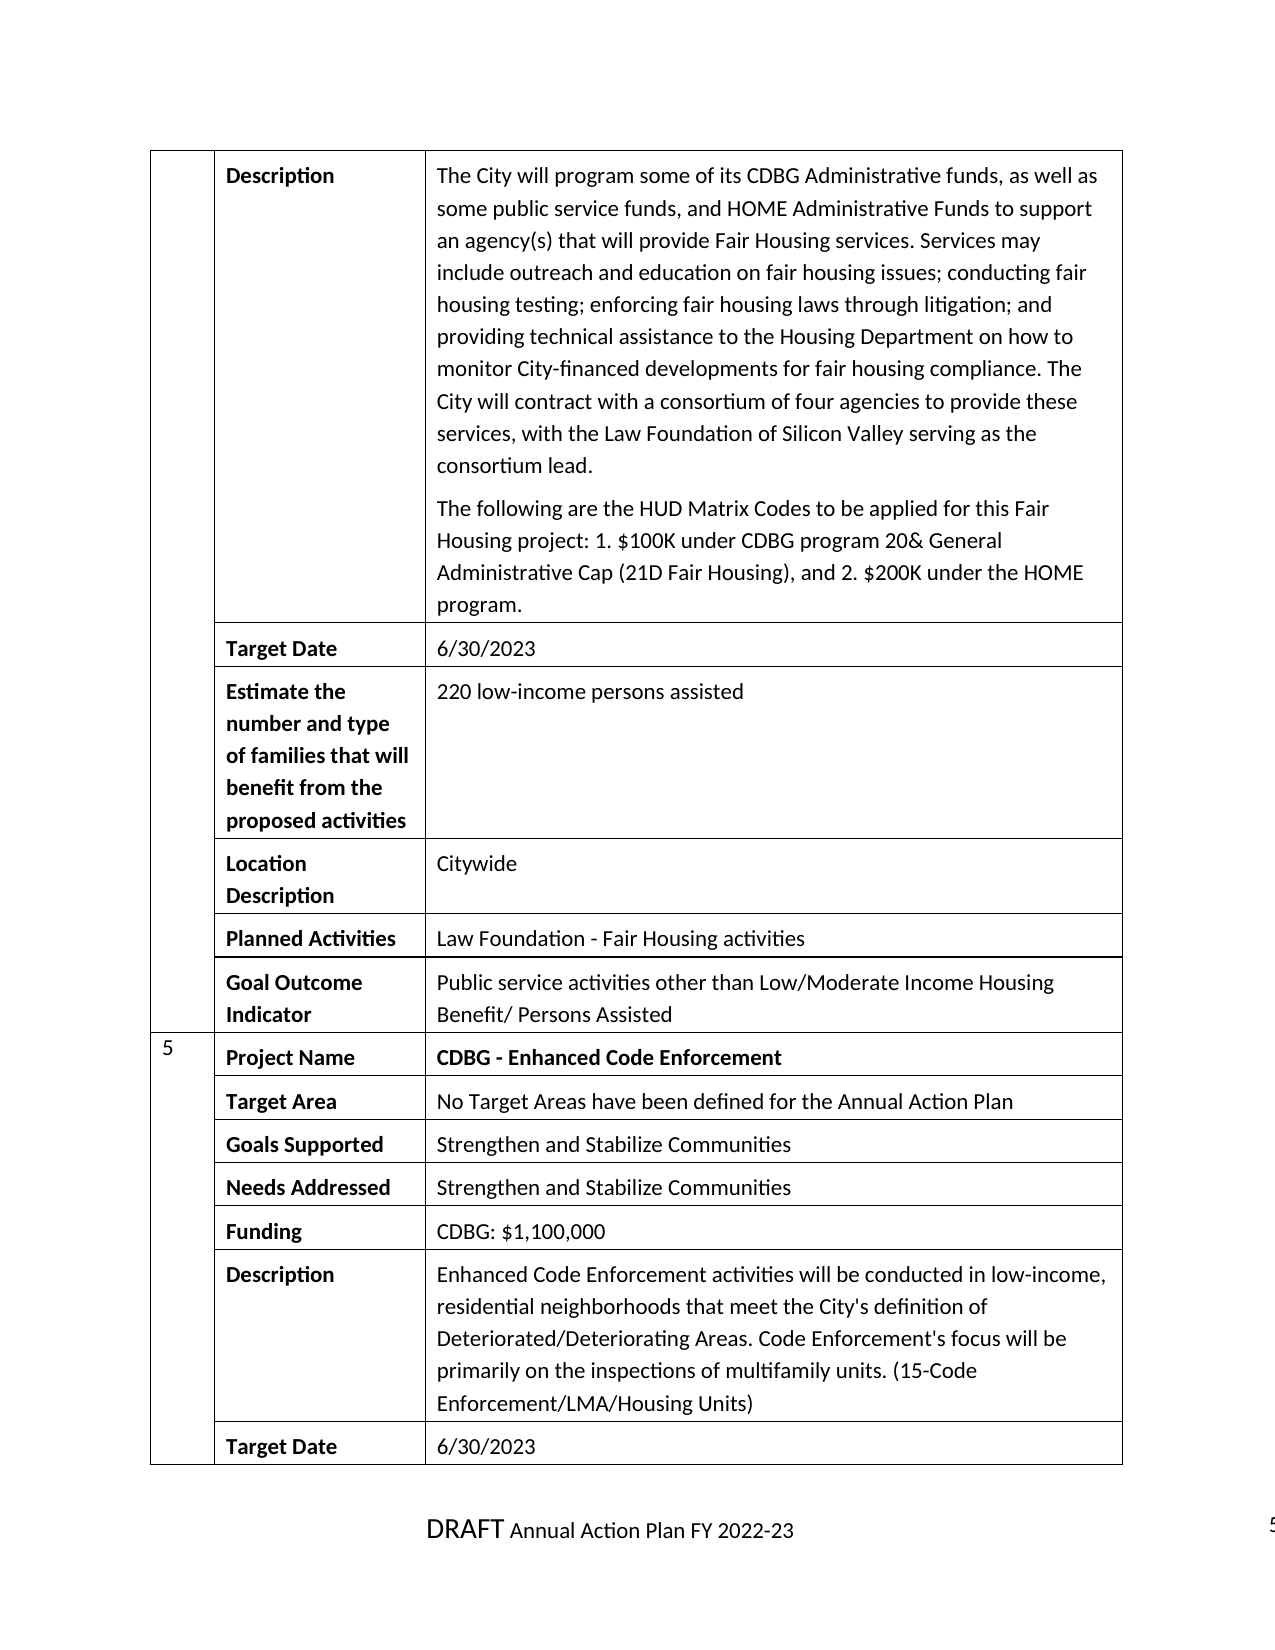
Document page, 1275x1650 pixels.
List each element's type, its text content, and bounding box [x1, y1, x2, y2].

table_cell Target Area [215, 1076, 425, 1119]
table_cell 6/30/2023 [426, 623, 1122, 666]
table_cell Description [215, 1250, 425, 1421]
table_cell Funding [215, 1206, 425, 1249]
table_cell 6/30/2023 [426, 1422, 1122, 1464]
table_cell Citywide [426, 839, 1122, 913]
table_cell Law Foundation - Fair Housing activities [426, 914, 1122, 956]
table_cell No Target Areas have been defined for the Annual Action Plan [426, 1076, 1122, 1119]
table_cell 5 [151, 1033, 214, 1464]
table_cell Goal Outcome Indicator [215, 958, 425, 1032]
table_cell Planned Activities [215, 914, 425, 956]
table_cell 220 low-income persons assisted [426, 667, 1122, 838]
table_cell Goals Supported [215, 1120, 425, 1162]
table_cell The City will program some of its CDBG Administrative funds, as well as some public service funds, and HOME Administrative Funds to support an agency(s) that will provide Fair Housing services. Services may include outreach and education on fair housing issues; conducting fair housing testing; enforcing fair housing laws through litigation; and providing technical assistance to the Housing Department on how to monitor City-financed developments for fair housing compliance. The City will contract with a consortium of four agencies to provide these services, with the Law Foundation of Silicon Valley serving as the consortium lead. The following are the HUD Matrix Codes to be applied for this Fair Housing project: 1. $100K under CDBG program 20& General Administrative Cap (21D Fair Housing), and 2. $200K under the HOME program. [426, 151, 1122, 622]
table_cell CDBG - Enhanced Code Enforcement [426, 1033, 1122, 1075]
table_cell Needs Addressed [215, 1163, 425, 1205]
table_cell Project Name [215, 1033, 425, 1075]
table_cell Strengthen and Stabilize Communities [426, 1163, 1122, 1205]
table_cell Target Date [215, 1422, 425, 1464]
table_cell Location Description [215, 839, 425, 913]
table_cell Description [215, 151, 425, 622]
table_cell Estimate the number and type of families that will benefit from the proposed activities [215, 667, 425, 838]
table_cell CDBG: $1,100,000 [426, 1206, 1122, 1249]
table_cell Target Date [215, 623, 425, 666]
table_cell Public service activities other than Low/Moderate Income Housing Benefit/ Persons Assisted [426, 958, 1122, 1032]
table_cell Enhanced Code Enforcement activities will be conducted in low-income, residential neighborhoods that meet the City's definition of Deteriorated/Deteriorating Areas. Code Enforcement's focus will be primarily on the inspections of multifamily units. (15-Code Enforcement/LMA/Housing Units) [426, 1250, 1122, 1421]
table_cell Strengthen and Stabilize Communities [426, 1120, 1122, 1162]
